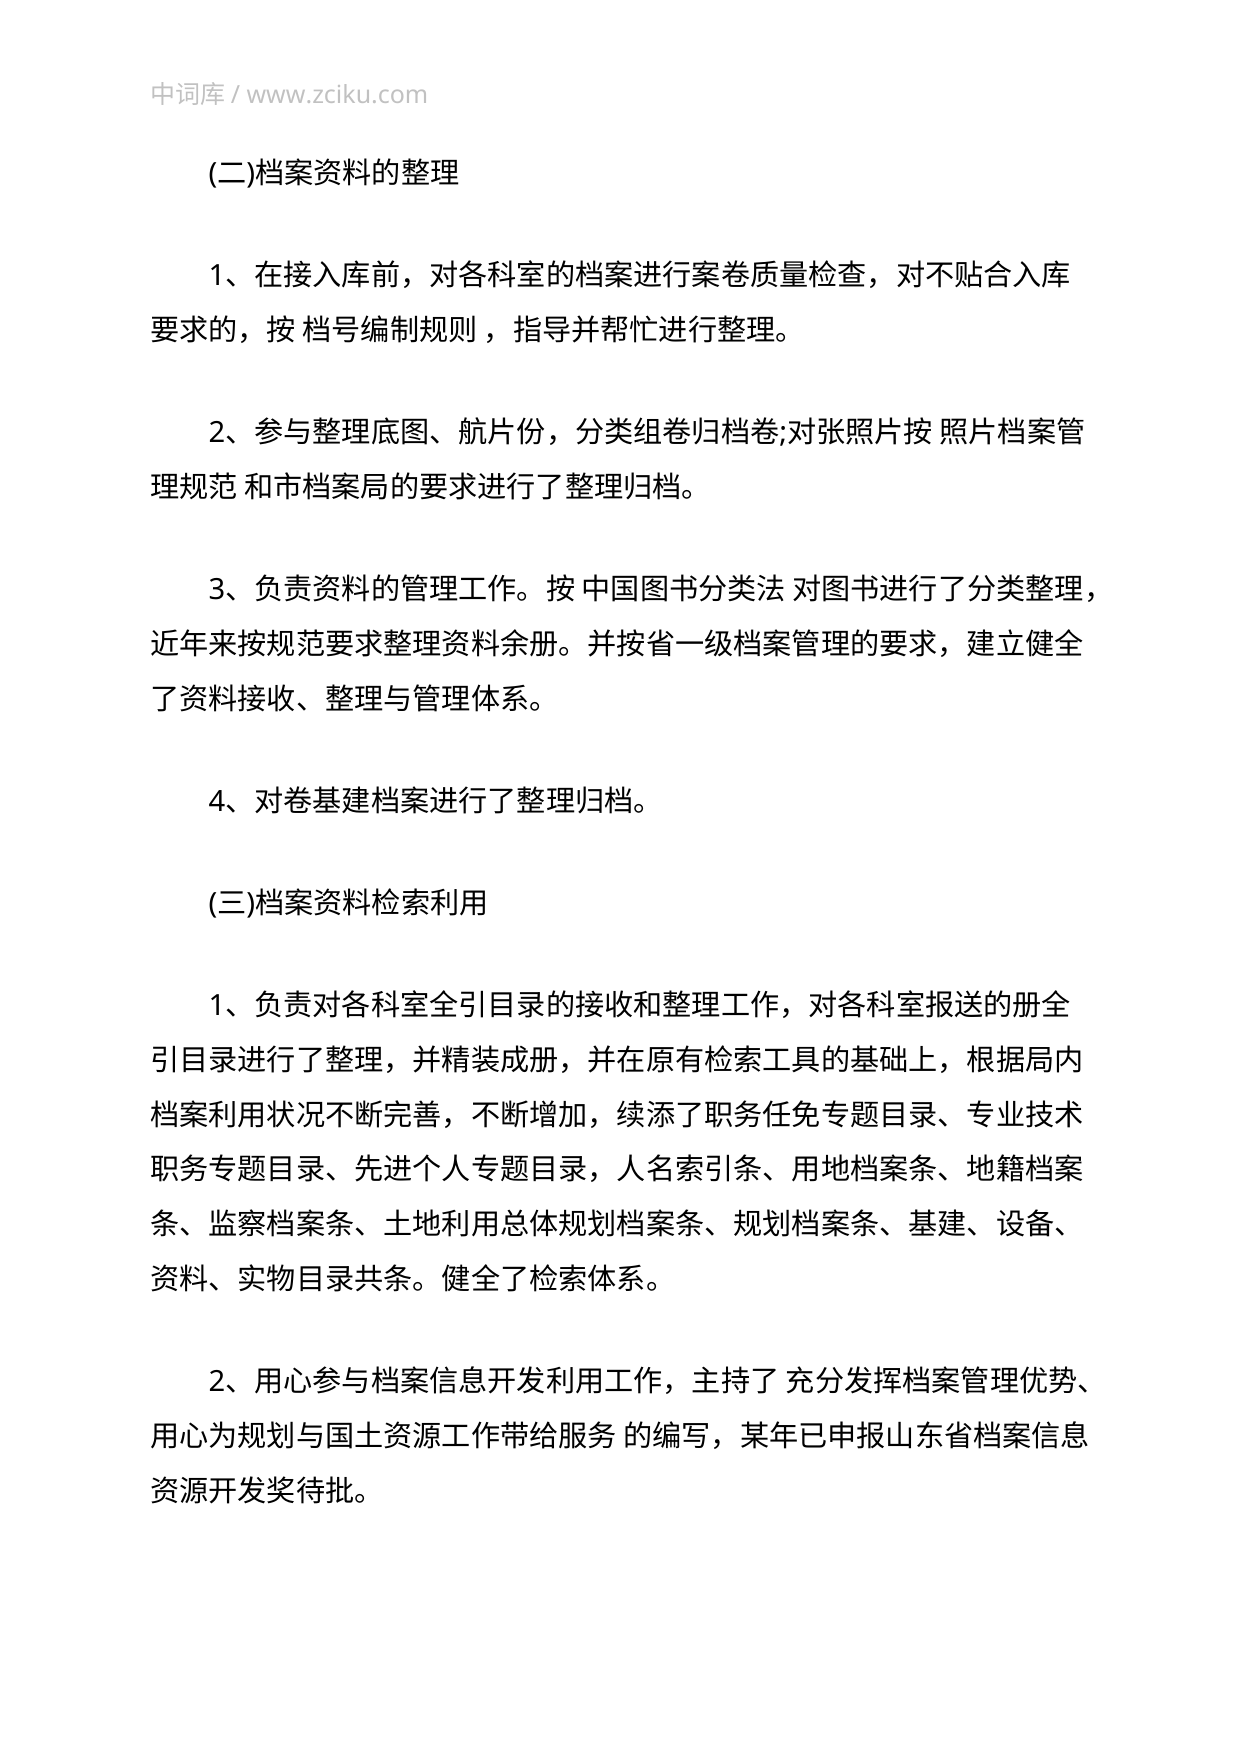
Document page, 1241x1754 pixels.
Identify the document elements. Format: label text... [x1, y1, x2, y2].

text 4、对卷基建档案进行了整理归档。 [150, 777, 1090, 819]
text 1、负责对各科室全引目录的接收和整理工作，对各科室报送的册全引目录进行了整理，并精装成册，并在原有检索工具的基础上，根据局内档案利用状况不断完善，不断增加，续添了职务任免专题目录、专业技术职务专题目录、先进个人专题目录，人名索引条、用地档案条、地籍档案条、监察档案条、土地利用总体规划档案条、规划档案条、基建、设备、资料、实物目录共条。健全了检索体系。 [150, 981, 1090, 1298]
text (二)档案资料的整理 [150, 150, 1090, 192]
text 3、负责资料的管理工作。按 中国图书分类法 对图书进行了分类整理，近年来按规范要求整理资料余册。并按省一级档案管理的要求，建立健全了资料接收、整理与管理体系。 [150, 566, 1090, 718]
text (三)档案资料检索利用 [150, 879, 1090, 922]
text 2、用心参与档案信息开发利用工作，主持了 充分发挥档案管理优势、用心为规划与国土资源工作带给服务 的编写，某年已申报山东省档案信息资源开发奖待批。 [150, 1357, 1090, 1510]
text 2、参与整理底图、航片份，分类组卷归档卷;对张照片按 照片档案管理规范 和市档案局的要求进行了整理归档。 [150, 409, 1090, 506]
text 1、在接入库前，对各科室的档案进行案卷质量检查，对不贴合入库要求的，按 档号编制规则 ，指导并帮忙进行整理。 [150, 252, 1090, 349]
